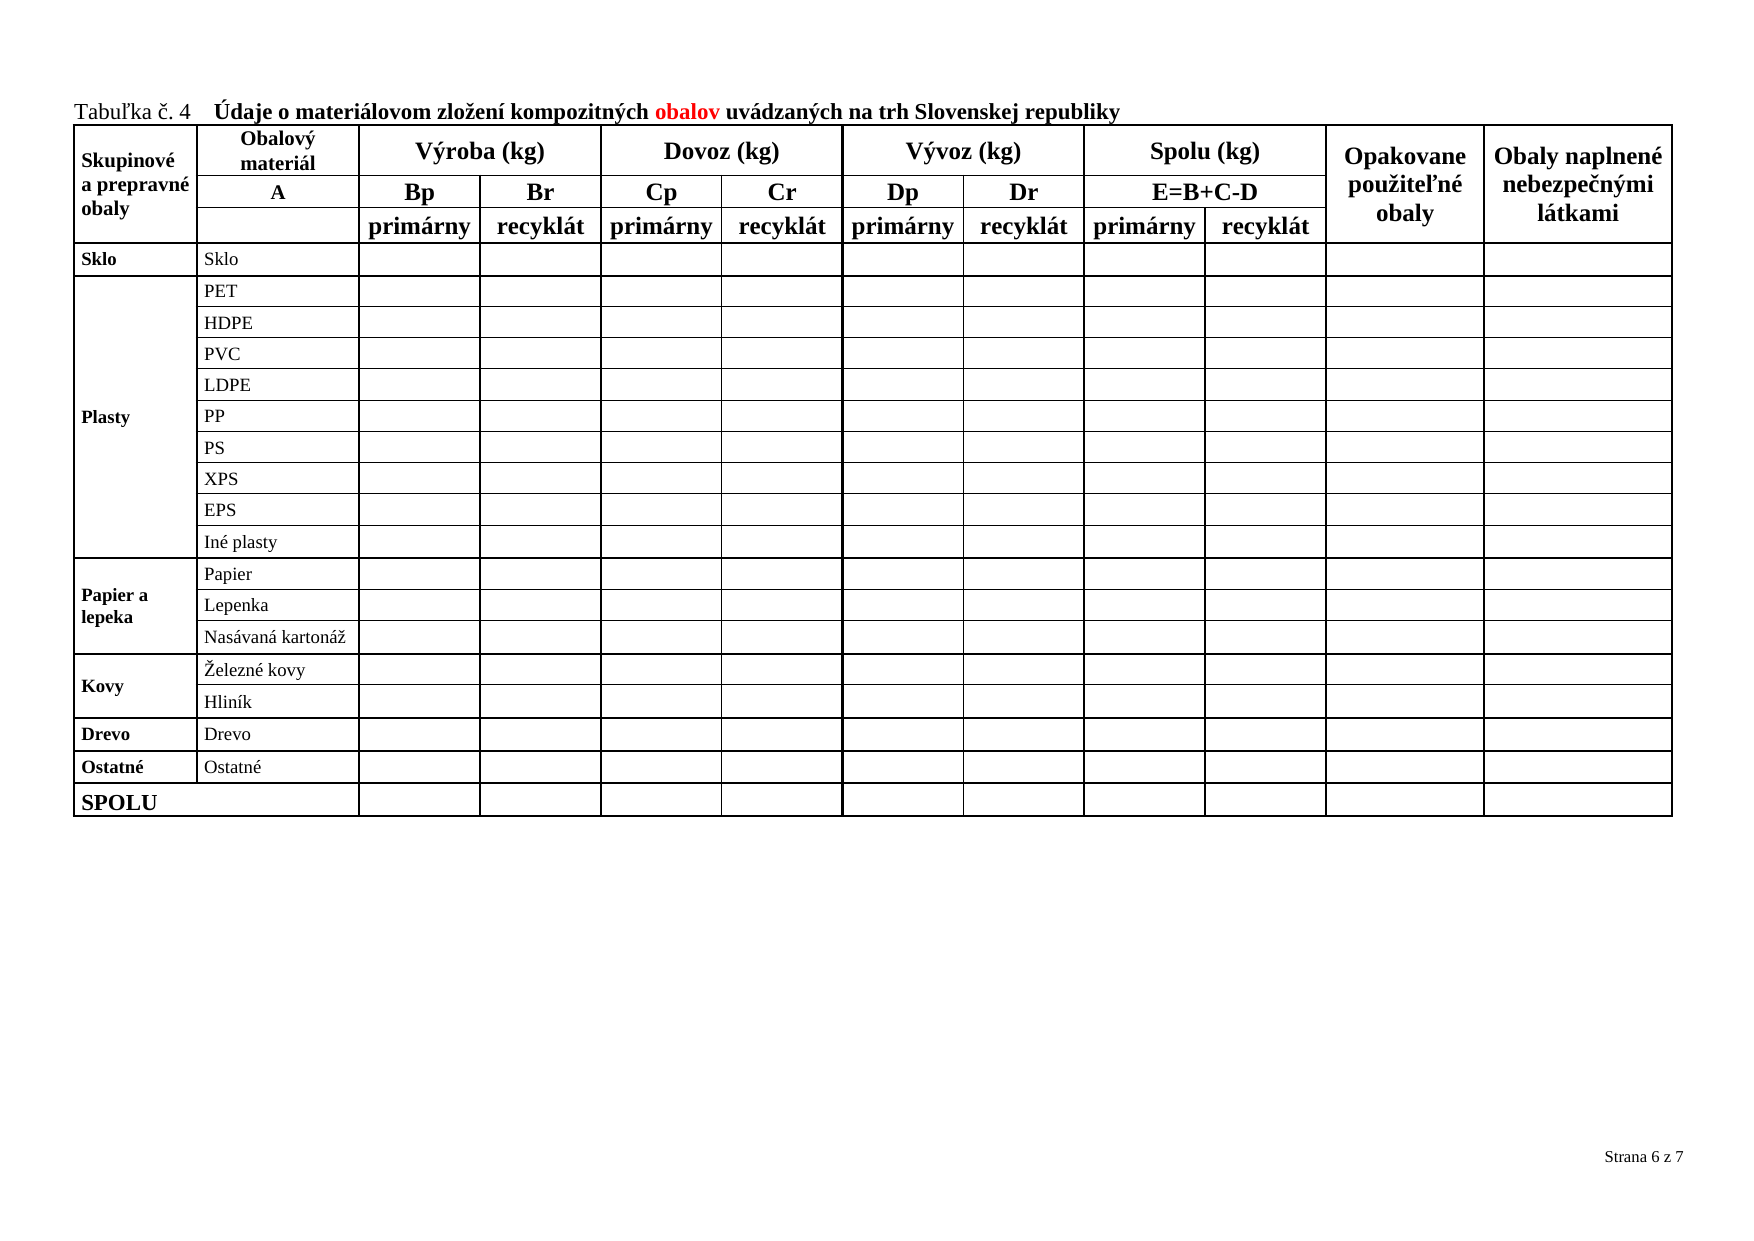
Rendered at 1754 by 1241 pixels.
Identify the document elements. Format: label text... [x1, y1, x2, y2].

table_cell [481, 784, 600, 815]
table_cell [964, 307, 1083, 337]
table_cell [844, 526, 963, 557]
table_cell [1485, 685, 1671, 717]
table_cell [1206, 590, 1325, 620]
table_cell [722, 307, 841, 337]
table_cell [1485, 463, 1671, 493]
table_cell [1327, 590, 1483, 620]
table_cell [1485, 526, 1671, 557]
table_cell [1327, 432, 1483, 462]
table_cell PP [198, 401, 358, 431]
table_cell [844, 685, 963, 717]
table_cell Dp [844, 176, 963, 207]
table_cell [1327, 369, 1483, 399]
table_cell PS [198, 432, 358, 462]
table_cell [602, 244, 721, 274]
table_cell [602, 621, 721, 653]
table_cell [1206, 719, 1325, 749]
table_cell XPS [198, 463, 358, 493]
table_cell HDPE [198, 307, 358, 337]
table_cell [360, 463, 479, 493]
table_cell [1327, 463, 1483, 493]
table_cell [844, 432, 963, 462]
table_cell [1327, 719, 1483, 749]
table_cell [844, 494, 963, 524]
table_cell E=B+C-D [1085, 176, 1325, 207]
table_cell SPOLU [75, 784, 358, 815]
table_cell [1485, 752, 1671, 782]
table_cell [844, 401, 963, 431]
table_cell Nasávaná kartonáž [198, 621, 358, 653]
table_cell primárny [1085, 208, 1204, 242]
table_cell [1085, 655, 1204, 684]
table_cell Kovy [75, 655, 196, 717]
table_cell Papier [198, 559, 358, 588]
table_cell recyklát [722, 208, 841, 242]
table_cell [1206, 338, 1325, 368]
table_cell [198, 208, 358, 242]
table_cell [1485, 307, 1671, 337]
table_cell [602, 401, 721, 431]
table_cell [964, 244, 1083, 274]
table_header Skupinové a prepravné obaly [75, 126, 196, 242]
table_cell A [198, 176, 358, 207]
table_cell [1206, 526, 1325, 557]
table_cell [481, 752, 600, 782]
table_cell [964, 685, 1083, 717]
table_cell [602, 494, 721, 524]
table_cell [602, 369, 721, 399]
table_cell Železné kovy [198, 655, 358, 684]
table_cell Drevo [75, 719, 196, 749]
table_cell [844, 719, 963, 749]
table_cell [481, 244, 600, 274]
table_cell [1206, 752, 1325, 782]
table_cell [360, 494, 479, 524]
table_cell [360, 244, 479, 274]
table_cell [360, 401, 479, 431]
table_cell [1485, 338, 1671, 368]
table_cell [1327, 277, 1483, 306]
table_cell primárny [844, 208, 963, 242]
table_cell [844, 277, 963, 306]
table_cell [1085, 621, 1204, 653]
table_cell [844, 655, 963, 684]
table_cell [1327, 526, 1483, 557]
table_cell [481, 655, 600, 684]
table_cell Hliník [198, 685, 358, 717]
table_cell [360, 752, 479, 782]
table_cell [722, 784, 841, 815]
table_cell recyklát [1206, 208, 1325, 242]
table_cell [1485, 432, 1671, 462]
table_cell [1327, 559, 1483, 588]
table_cell [1085, 559, 1204, 588]
table_cell [1206, 463, 1325, 493]
table_cell [481, 463, 600, 493]
table_cell [602, 307, 721, 337]
table_cell [844, 463, 963, 493]
table_cell [1485, 719, 1671, 749]
table_cell [1206, 307, 1325, 337]
table_cell Sklo [198, 244, 358, 274]
table_cell [964, 526, 1083, 557]
table_cell [360, 559, 479, 588]
table_cell Lepenka [198, 590, 358, 620]
table_cell [1485, 401, 1671, 431]
table_cell Cp [602, 176, 721, 207]
table_cell [964, 621, 1083, 653]
table_cell [1085, 369, 1204, 399]
table_cell [1206, 494, 1325, 524]
table_cell [844, 784, 963, 815]
table_cell [964, 719, 1083, 749]
table_cell [844, 752, 963, 782]
table_cell [722, 244, 841, 274]
table_cell [1327, 784, 1483, 815]
table_cell recyklát [481, 208, 600, 242]
table_cell [722, 655, 841, 684]
table_cell [964, 784, 1083, 815]
table_cell [722, 338, 841, 368]
table_cell [481, 526, 600, 557]
table_cell [1327, 307, 1483, 337]
table_cell [481, 719, 600, 749]
table_cell [602, 559, 721, 588]
table_cell [1206, 369, 1325, 399]
table_cell [1485, 244, 1671, 274]
table_cell [1085, 338, 1204, 368]
table_cell recyklát [964, 208, 1083, 242]
table_cell Plasty [75, 277, 196, 557]
table_cell [481, 307, 600, 337]
table_cell [1485, 590, 1671, 620]
table_cell [481, 277, 600, 306]
table_cell [360, 655, 479, 684]
table_cell [844, 590, 963, 620]
table_header Dovoz (kg) [602, 126, 841, 174]
text Tabuľka č. 4 Údaje o materiálovom zložení kompozitných obalov uvádzaných na trh Slovenskej republiky [74, 98, 1683, 124]
table_cell [360, 719, 479, 749]
table_cell Br [481, 176, 600, 207]
table_cell [1206, 244, 1325, 274]
table_cell [722, 719, 841, 749]
table_cell [481, 590, 600, 620]
table_cell Ostatné [75, 752, 196, 782]
table_cell [844, 307, 963, 337]
table_cell [722, 559, 841, 588]
table_cell [1085, 401, 1204, 431]
table_cell [722, 494, 841, 524]
table_cell [360, 432, 479, 462]
table_cell primárny [602, 208, 721, 242]
table_cell [1327, 244, 1483, 274]
table_cell [1206, 655, 1325, 684]
table_cell [1206, 621, 1325, 653]
table_cell [722, 369, 841, 399]
table_cell [964, 463, 1083, 493]
table_cell [964, 401, 1083, 431]
table_cell [602, 590, 721, 620]
table_cell EPS [198, 494, 358, 524]
table_cell [602, 463, 721, 493]
table_cell Sklo [75, 244, 196, 274]
table_cell [360, 369, 479, 399]
table_cell [360, 784, 479, 815]
table_cell [844, 621, 963, 653]
table_cell [722, 401, 841, 431]
table_cell LDPE [198, 369, 358, 399]
table_cell [1085, 719, 1204, 749]
table_cell [1485, 494, 1671, 524]
table_header Opakovane použiteľné obaly [1327, 126, 1483, 242]
table_cell [722, 463, 841, 493]
table_cell [1085, 752, 1204, 782]
table_cell [481, 369, 600, 399]
table_cell [1085, 463, 1204, 493]
table_cell [360, 338, 479, 368]
table_cell [602, 719, 721, 749]
table_cell [602, 526, 721, 557]
table_cell Bp [360, 176, 479, 207]
table_cell Dr [964, 176, 1083, 207]
table_cell [360, 277, 479, 306]
table_cell [964, 277, 1083, 306]
table_cell [1485, 784, 1671, 815]
table_cell [964, 752, 1083, 782]
table_cell Cr [722, 176, 841, 207]
table_cell [1206, 401, 1325, 431]
table_cell [1206, 277, 1325, 306]
table_cell [1485, 277, 1671, 306]
table_header Spolu (kg) [1085, 126, 1325, 174]
table_cell [481, 494, 600, 524]
table_header Vývoz (kg) [844, 126, 1083, 174]
table_cell [722, 432, 841, 462]
table_cell [964, 338, 1083, 368]
table_cell [360, 526, 479, 557]
table_cell PVC [198, 338, 358, 368]
table_cell [1327, 621, 1483, 653]
table_cell [844, 369, 963, 399]
table_cell [1085, 244, 1204, 274]
table_header Obaly naplnené nebezpečnými látkami [1485, 126, 1671, 242]
table_cell Drevo [198, 719, 358, 749]
table_cell Ostatné [198, 752, 358, 782]
table_cell [481, 338, 600, 368]
table_header Obalový materiál [198, 126, 358, 174]
table_cell [602, 655, 721, 684]
table_cell [481, 401, 600, 431]
table_cell [1206, 432, 1325, 462]
table_cell [1085, 590, 1204, 620]
table_cell [844, 244, 963, 274]
table_cell [1085, 432, 1204, 462]
table_cell [602, 277, 721, 306]
table_cell [1085, 277, 1204, 306]
table_cell [722, 590, 841, 620]
table_cell [602, 338, 721, 368]
table_cell [481, 621, 600, 653]
table_cell [964, 590, 1083, 620]
table_cell [964, 432, 1083, 462]
table_cell [360, 307, 479, 337]
table_cell [481, 685, 600, 717]
table_cell [844, 338, 963, 368]
table_cell [964, 494, 1083, 524]
table_cell [1206, 685, 1325, 717]
table_cell [1327, 752, 1483, 782]
table_cell [1485, 559, 1671, 588]
table_cell [602, 784, 721, 815]
table_header Výroba (kg) [360, 126, 600, 174]
table_cell [1085, 784, 1204, 815]
table_cell [602, 685, 721, 717]
table_cell [602, 432, 721, 462]
table_cell [1485, 621, 1671, 653]
table_cell [1327, 685, 1483, 717]
table_cell [964, 655, 1083, 684]
table_cell [1085, 307, 1204, 337]
table_cell [964, 369, 1083, 399]
table_cell [360, 590, 479, 620]
table_cell [1206, 559, 1325, 588]
table_cell [1085, 494, 1204, 524]
table_cell [1327, 494, 1483, 524]
table_cell Iné plasty [198, 526, 358, 557]
table_cell [481, 432, 600, 462]
table_cell [722, 621, 841, 653]
table_cell [1327, 338, 1483, 368]
table_cell primárny [360, 208, 479, 242]
table_cell [964, 559, 1083, 588]
table_cell [722, 526, 841, 557]
table_cell [1485, 369, 1671, 399]
table_cell PET [198, 277, 358, 306]
table_cell [722, 685, 841, 717]
table_cell [1085, 526, 1204, 557]
table_cell [1085, 685, 1204, 717]
table_cell [1485, 655, 1671, 684]
table_cell [1327, 401, 1483, 431]
table_cell [1206, 784, 1325, 815]
table_cell [360, 685, 479, 717]
table_cell [360, 621, 479, 653]
table_cell [844, 559, 963, 588]
table_cell [1327, 655, 1483, 684]
table_cell Papier a lepeka [75, 559, 196, 653]
table_cell [722, 277, 841, 306]
table_cell [602, 752, 721, 782]
table_cell [722, 752, 841, 782]
table_cell [481, 559, 600, 588]
